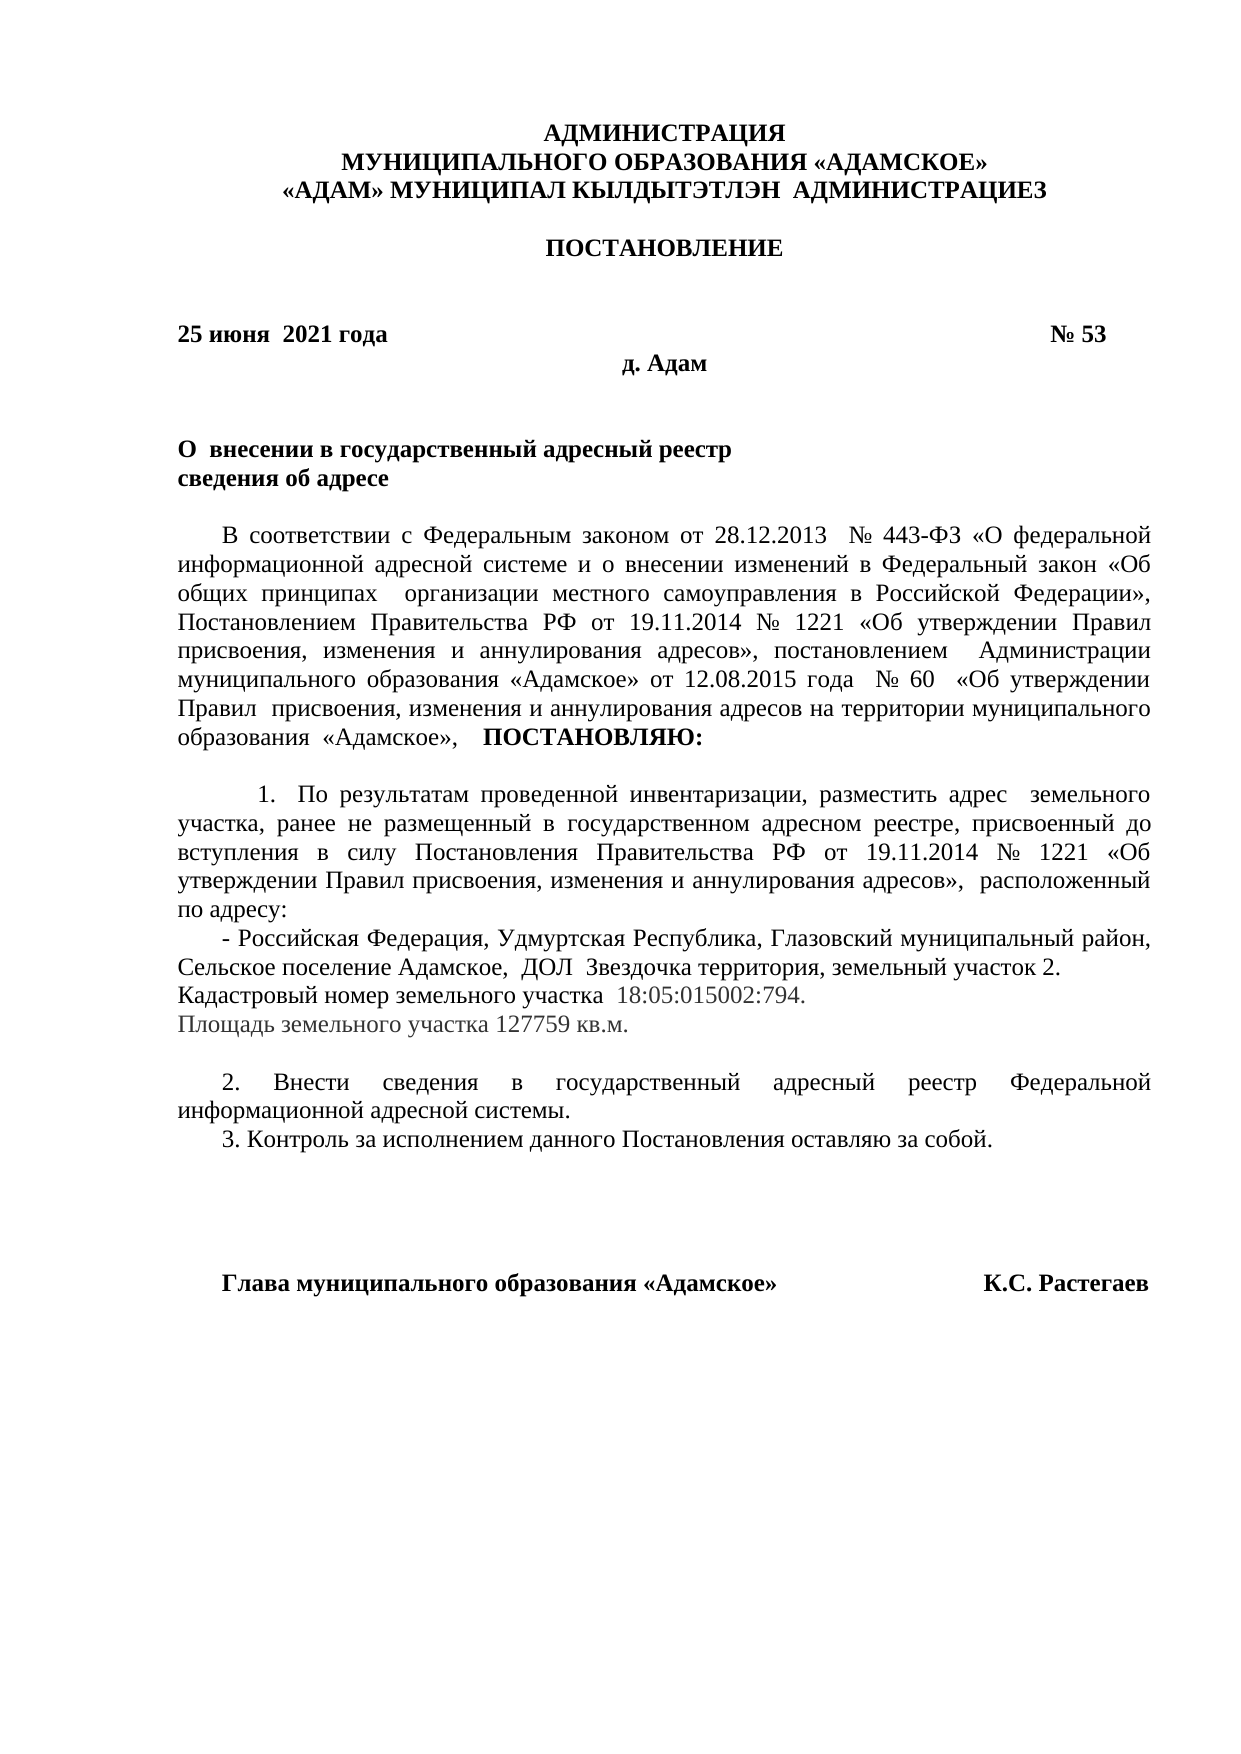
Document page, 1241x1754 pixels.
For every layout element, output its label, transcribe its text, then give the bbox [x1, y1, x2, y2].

text 2. Внести сведения в государственный адресный реестр Федеральной информационной адресной системы. [177, 1067, 1152, 1124]
text МУНИЦИПАЛЬНОГО ОБРАЗОВАНИЯ «АДАМСКОЕ» [177, 147, 1152, 176]
text 3. Контроль за исполнением данного Постановления оставляю за собой. [177, 1124, 1152, 1153]
text сведения об адресе [177, 463, 1152, 492]
text - Российская Федерация, Удмуртская Республика, Глазовский муниципальный район, Сельское поселение Адамское, ДОЛ Звездочка территория, земельный участок 2. [177, 923, 1152, 981]
text 25 июня 2021 года № 53 [177, 319, 1152, 348]
text Глава муниципального образования «Адамское» К.С. Растегаев [177, 1268, 1152, 1297]
text ПОСТАНОВЛЕНИЕ [177, 233, 1152, 262]
text В соответствии с Федеральным законом от 28.12.2013 № 443-ФЗ «О федеральной информационной адресной системе и о внесении изменений в Федеральный закон «Об общих принципах организации местного самоуправления в Российской Федерации», Постановлением Правительства РФ от 19.11.2014 № 1221 «Об утверждении Правил присвоения, изменения и аннулирования адресов», постановлением Администрации муниципального образования «Адамское» от 12.08.2015 года № 60 «Об утверждении Правил присвоения, изменения и аннулирования адресов на территории муниципального образования «Адамское», ПОСТАНОВЛЯЮ: [177, 521, 1152, 751]
text 1. По результатам проведенной инвентаризации, разместить адрес земельного участка, ранее не размещенный в государственном адресном реестре, присвоенный до вступления в силу Постановления Правительства РФ от 19.11.2014 № 1221 «Об утверждении Правил присвоения, изменения и аннулирования адресов», расположенный по адресу: [177, 779, 1152, 923]
text д. Адам [177, 348, 1152, 377]
text «АДАМ» МУНИЦИПАЛ КЫЛДЫТЭТЛЭН АДМИНИСТРАЦИЕЗ [177, 176, 1152, 204]
text О внесении в государственный адресный реестр [177, 434, 1152, 463]
text Площадь земельного участка 127759 кв.м. [177, 1009, 1152, 1038]
text Кадастровый номер земельного участка 18:05:015002:794. [177, 981, 1152, 1009]
text АДМИНИСТРАЦИЯ [177, 118, 1152, 147]
